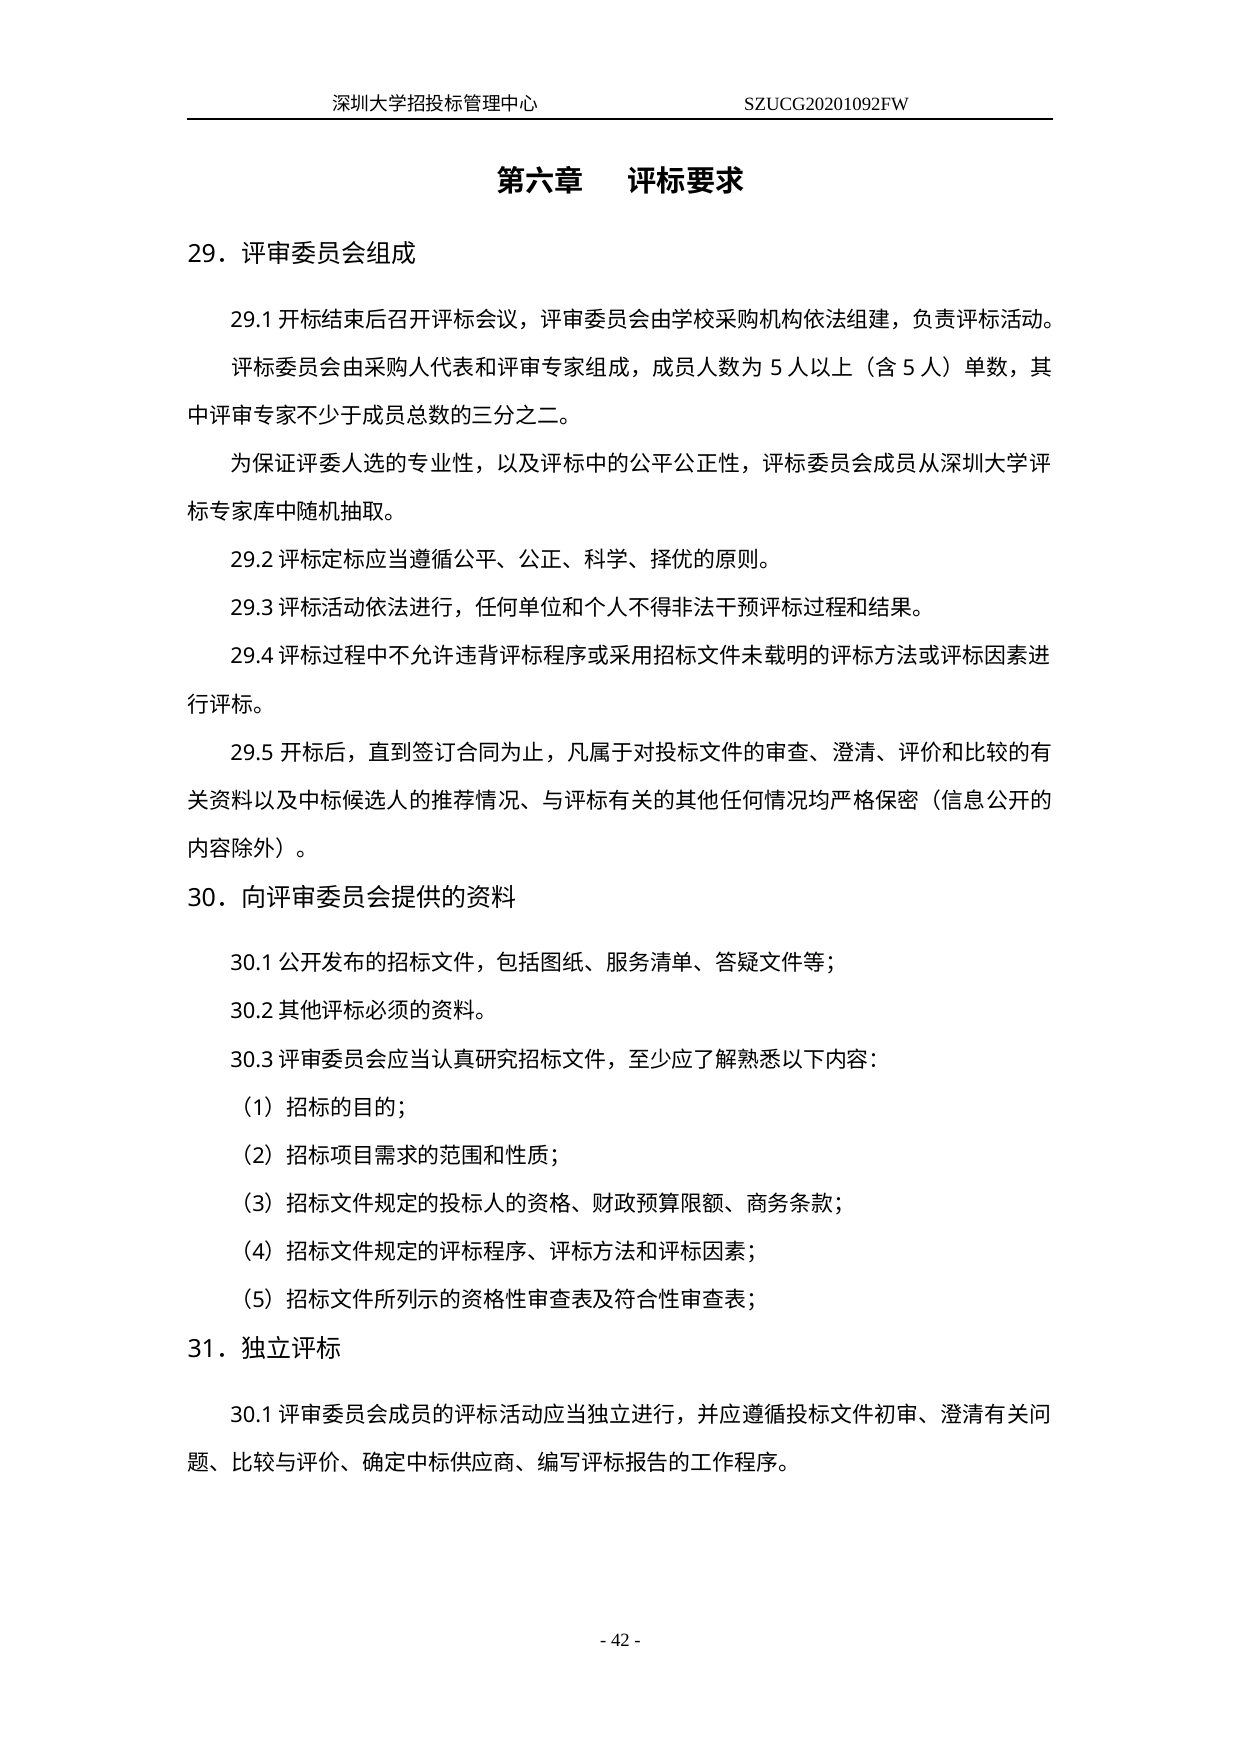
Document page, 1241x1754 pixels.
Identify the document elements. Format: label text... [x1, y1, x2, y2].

text 30.3评审委员会应当认真研究招标文件，至少应了解熟悉以下内容： [187, 1033, 1053, 1082]
text 30.1评审委员会成员的评标活动应当独立进行，并应遵循投标文件初审、澄清有关问题、比较与评价、确定中标供应商、编写评标报告的工作程序。 [187, 1388, 1053, 1485]
text 29.5 开标后，直到签订合同为止，凡属于对投标文件的审查、澄清、评价和比较的有关资料以及中标候选人的推荐情况、与评标有关的其他任何情况均严格保密（信息公开的内容除外）。 [187, 727, 1053, 871]
text （5）招标文件所列示的资格性审查表及符合性审查表； [187, 1274, 1053, 1322]
text 30．向评审委员会提供的资料 [187, 871, 1053, 919]
text 29．评审委员会组成 [187, 227, 1053, 275]
text 31．独立评标 [187, 1322, 1053, 1370]
text （1）招标的目的； [187, 1082, 1053, 1130]
text 评标委员会由采购人代表和评审专家组成，成员人数为5人以上（含5人）单数，其中评审专家不少于成员总数的三分之二。 [187, 342, 1053, 438]
text （3）招标文件规定的投标人的资格、财政预算限额、商务条款； [187, 1178, 1053, 1226]
text 为保证评委人选的专业性，以及评标中的公平公正性，评标委员会成员从深圳大学评标专家库中随机抽取。 [187, 438, 1053, 534]
text 29.3评标活动依法进行，任何单位和个人不得非法干预评标过程和结果。 [187, 582, 1053, 630]
text 29.4评标过程中不允许违背评标程序或采用招标文件未载明的评标方法或评标因素进行评标。 [187, 630, 1053, 727]
list 评标要求 [187, 155, 1053, 203]
text 29.2评标定标应当遵循公平、公正、科学、择优的原则。 [187, 534, 1053, 582]
text 29.1开标结束后召开评标会议，评审委员会由学校采购机构依法组建，负责评标活动。 [187, 293, 1053, 342]
text （2）招标项目需求的范围和性质； [187, 1130, 1053, 1178]
text （4）招标文件规定的评标程序、评标方法和评标因素； [187, 1226, 1053, 1274]
text 30.1公开发布的招标文件，包括图纸、服务清单、答疑文件等； [187, 937, 1053, 985]
text 30.2其他评标必须的资料。 [187, 985, 1053, 1033]
